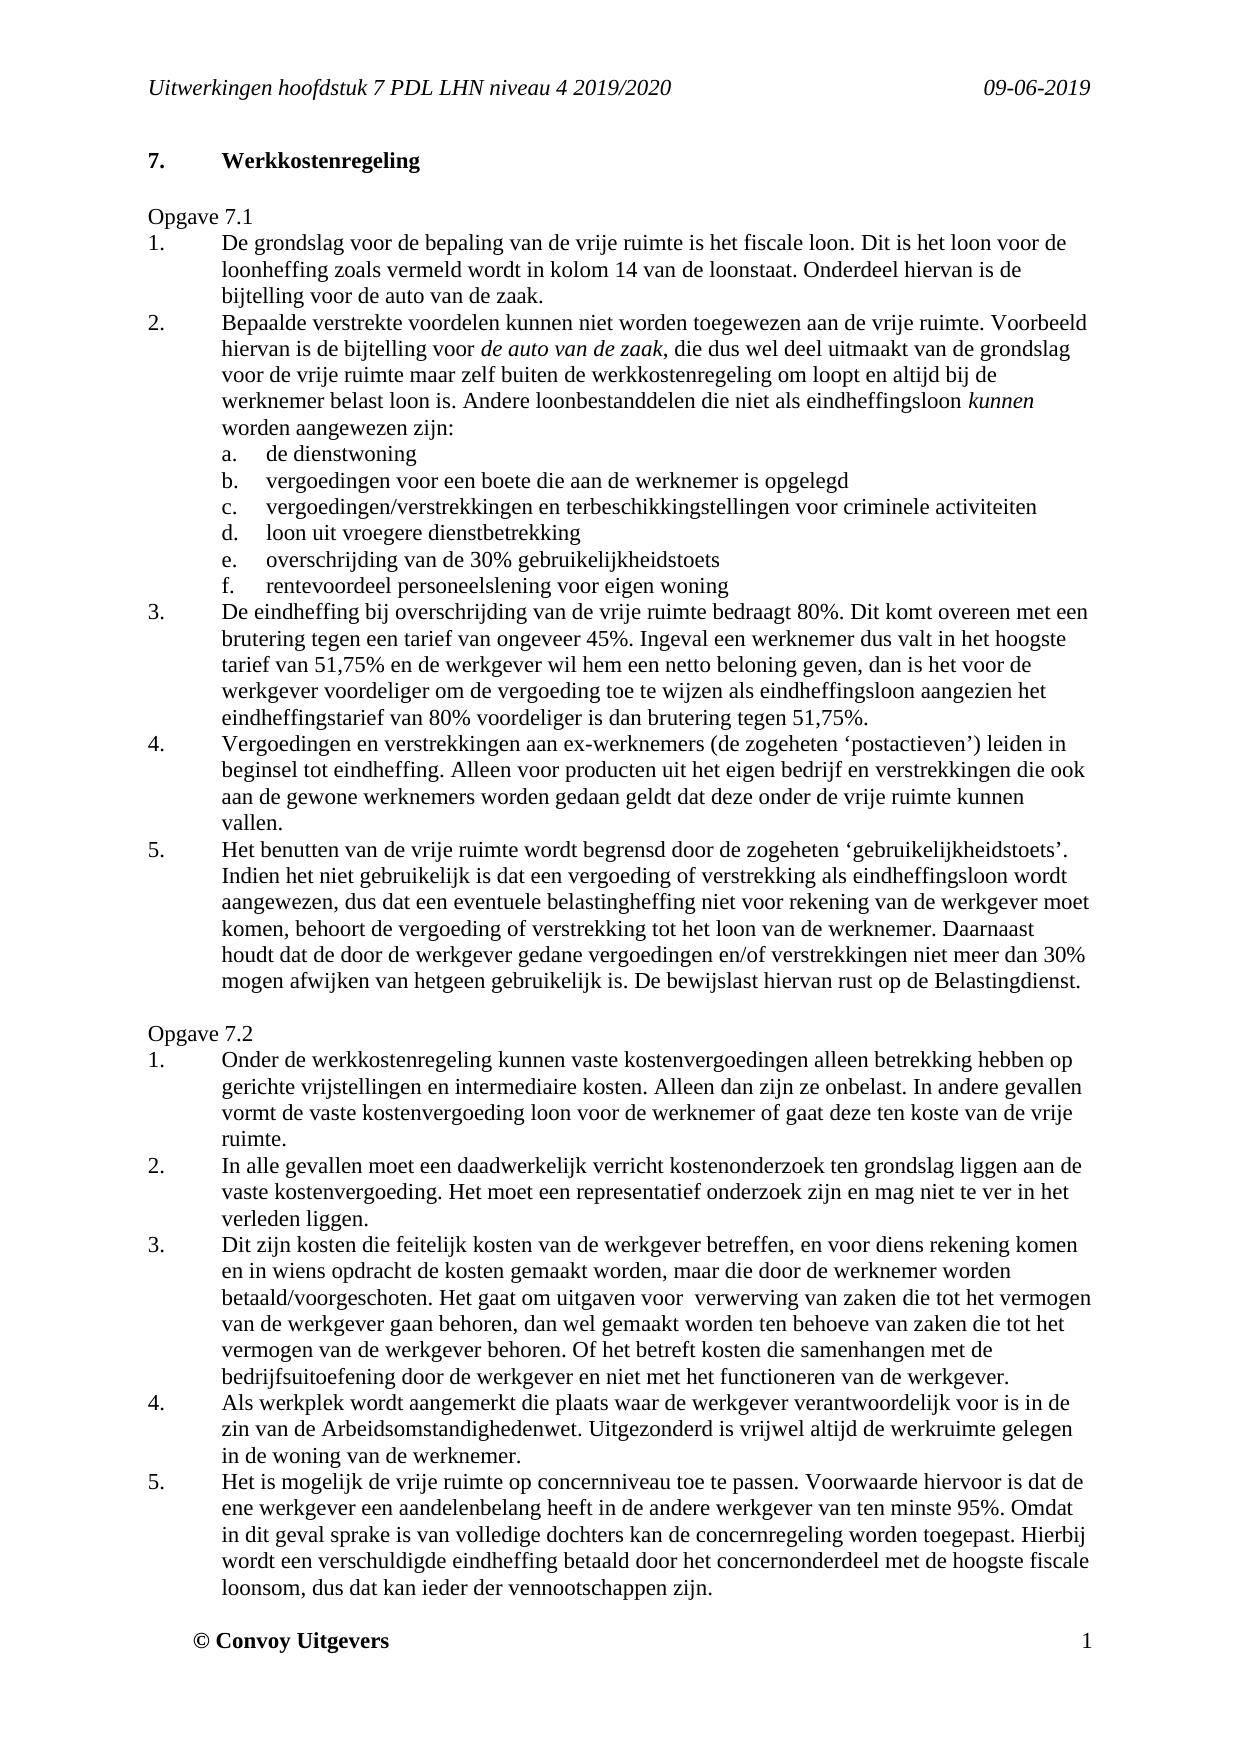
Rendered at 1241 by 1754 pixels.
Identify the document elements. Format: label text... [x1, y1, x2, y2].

text 5. Het is mogelijk de vrije ruimte op concernniveau toe te passen. Voorwaarde hiervoor is dat de ene werkgever een aandelenbelang heeft in de andere werkgever van ten minste 95%. Omdat in dit geval sprake is van volledige dochters kan de concernregeling worden toegepast. Hierbij wordt een verschuldigde eindheffing betaald door het concernonderdeel met de hoogste fiscale loonsom, dus dat kan ieder der vennootschappen zijn. [148, 1468, 1093, 1600]
text Opgave 7.2 [148, 1020, 1093, 1046]
text 7. Werkkostenregeling [148, 148, 1093, 174]
list loon uit vroegere dienstbetrekking [221, 519, 1093, 546]
text 4. Als werkplek wordt aangemerkt die plaats waar de werkgever verantwoordelijk voor is in de zin van de Arbeidsomstandighedenwet. Uitgezonderd is vrijwel altijd de werkruimte gelegen in de woning van de werknemer. [148, 1389, 1093, 1468]
text 1. Onder de werkkostenregeling kunnen vaste kostenvergoedingen alleen betrekking hebben op gerichte vrijstellingen en intermediaire kosten. Alleen dan zijn ze onbelast. In andere gevallen vormt de vaste kostenvergoeding loon voor de werknemer of gaat deze ten koste van de vrije ruimte. [148, 1046, 1093, 1152]
list Bepaalde verstrekte voordelen kunnen niet worden toegewezen aan de vrije ruimte. Voorbeeld hiervan is de bijtelling voor de auto van de zaak, die dus wel deel uitmaakt van de grondslag voor de vrije ruimte maar zelf buiten de werkkostenregeling om loopt en altijd bij de werknemer belast loon is. Andere loonbestanddelen die niet als eindheffingsloon kunnen worden aangewezen zijn: [148, 308, 1093, 440]
text 2. In alle gevallen moet een daadwerkelijk verricht kostenonderzoek ten grondslag liggen aan de vaste kostenvergoeding. Het moet een representatief onderzoek zijn en mag niet te ver in het verleden liggen. [148, 1152, 1093, 1231]
list de dienstwoning [221, 440, 1093, 467]
list De grondslag voor de bepaling van de vrije ruimte is het fiscale loon. Dit is het loon voor de loonheffing zoals vermeld wordt in kolom 14 van de loonstaat. Onderdeel hiervan is de bijtelling voor de auto van de zaak. [148, 229, 1093, 308]
list Het benutten van de vrije ruimte wordt begrensd door de zogeheten ‘gebruikelijkheidstoets’. Indien het niet gebruikelijk is dat een vergoeding of verstrekking als eindheffingsloon wordt aangewezen, dus dat een eventuele belastingheffing niet voor rekening van de werkgever moet komen, behoort de vergoeding of verstrekking tot het loon van de werknemer. Daarnaast houdt dat de door de werkgever gedane vergoedingen en/of verstrekkingen niet meer dan 30% mogen afwijken van hetgeen gebruikelijk is. De bewijslast hiervan rust op de Belastingdienst. [148, 836, 1093, 994]
list Vergoedingen en verstrekkingen aan ex-werknemers (de zogeheten ‘postactieven’) leiden in beginsel tot eindheffing. Alleen voor producten uit het eigen bedrijf en verstrekkingen die ook aan de gewone werknemers worden gedaan geldt dat deze onder de vrije ruimte kunnen vallen. [148, 730, 1093, 836]
list rentevoordeel personeelslening voor eigen woning [221, 572, 1093, 598]
list vergoedingen voor een boete die aan de werknemer is opgelegd [221, 467, 1093, 493]
list De eindheffing bij overschrijding van de vrije ruimte bedraagt 80%. Dit komt overeen met een brutering tegen een tarief van ongeveer 45%. Ingeval een werknemer dus valt in het hoogste tarief van 51,75% en de werkgever wil hem een netto beloning geven, dan is het voor de werkgever voordeliger om de vergoeding toe te wijzen als eindheffingsloon aangezien het eindheffingstarief van 80% voordeliger is dan brutering tegen 51,75%. [148, 598, 1093, 730]
text 3. Dit zijn kosten die feitelijk kosten van de werkgever betreffen, en voor diens rekening komen en in wiens opdracht de kosten gemaakt worden, maar die door de werknemer worden betaald/voorgeschoten. Het gaat om uitgaven voor verwerving van zaken die tot het vermogen van de werkgever gaan behoren, dan wel gemaakt worden ten behoeve van zaken die tot het vermogen van de werkgever behoren. Of het betreft kosten die samenhangen met de bedrijfsuitoefening door de werkgever en niet met het functioneren van de werkgever. [148, 1231, 1093, 1389]
list overschrijding van de 30% gebruikelijkheidstoets [221, 546, 1093, 572]
list vergoedingen/verstrekkingen en terbeschikkingstellingen voor criminele activiteiten [221, 493, 1093, 519]
text Opgave 7.1 [148, 203, 1093, 229]
